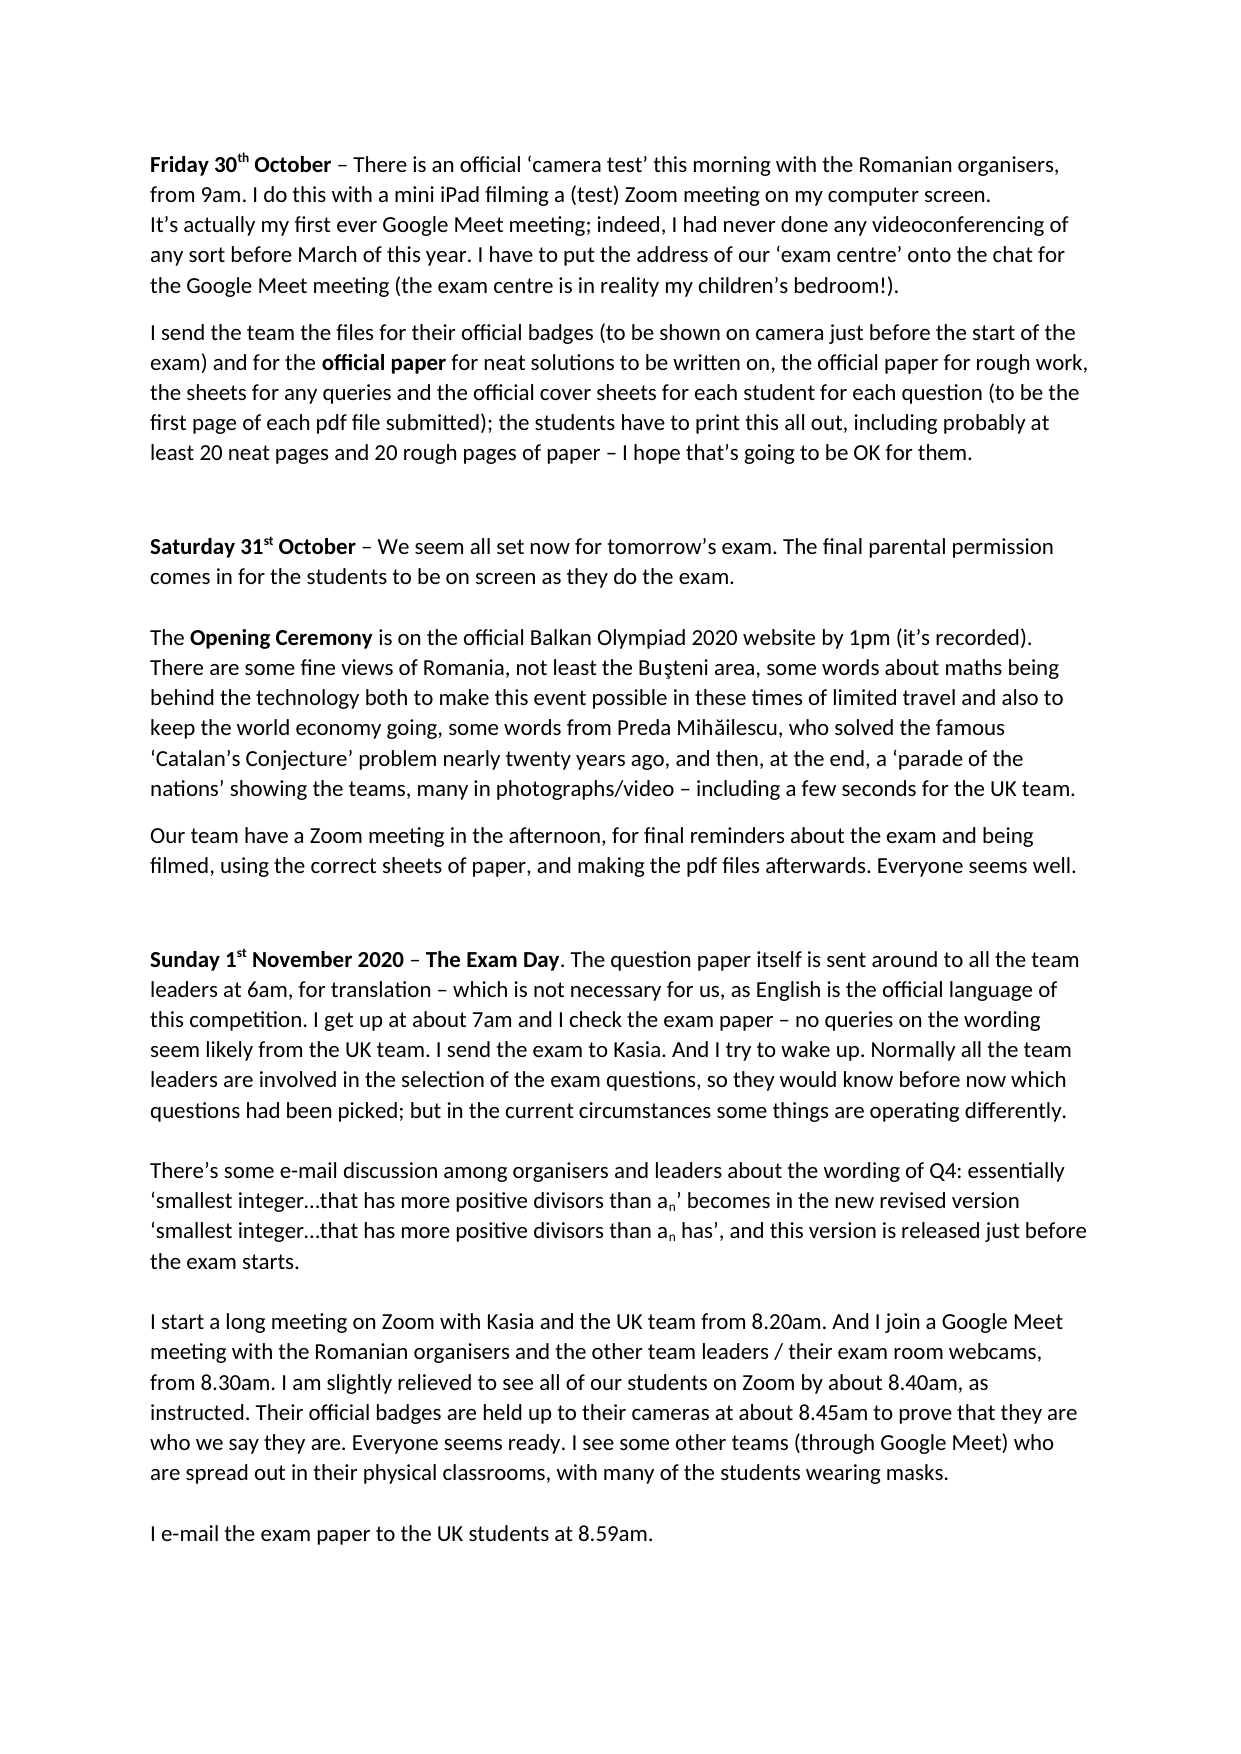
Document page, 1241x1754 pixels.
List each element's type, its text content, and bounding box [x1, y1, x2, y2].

text It’s actually my first ever Google Meet meeting; indeed, I had never done any videoconferencing of any sort before March of this year. I have to put the address of our ‘exam centre’ onto the chat for the Google Meet meeting (the exam centre is in reality my children’s bedroom!). [150, 210, 1090, 299]
text I e-mail the exam paper to the UK students at 8.59am. [150, 1519, 1090, 1547]
text I start a long meeting on Zoom with Kasia and the UK team from 8.20am. And I join a Google Meet meeting with the Romanian organisers and the other team leaders / their exam room webcams, from 8.30am. I am slightly relieved to see all of our students on Zoom by about 8.40am, as instructed. Their official badges are held up to their cameras at about 8.45am to prove that they are who we say they are. Everyone seems ready. I see some other teams (through Google Meet) who are spread out in their physical classrooms, with many of the students wearing masks. [150, 1307, 1090, 1486]
text I send the team the files for their official badges (to be shown on camera just before the start of the exam) and for the official paper for neat solutions to be written on, the official paper for rough work, the sheets for any queries and the official cover sheets for each student for each question (to be the first page of each pdf file submitted); the students have to print this all out, including probably at least 20 neat pages and 20 rough pages of paper – I hope that’s going to be OK for them. [150, 318, 1090, 467]
text Our team have a Zoom meeting in the afternoon, for final reminders about the exam and being filmed, using the correct sheets of paper, and making the pdf files afterwards. Everyone seems well. [150, 821, 1090, 879]
text Friday 30th October – There is an official ‘camera test’ this morning with the Romanian organisers, from 9am. I do this with a mini iPad filming a (test) Zoom meeting on my computer screen. [150, 150, 1090, 208]
text Sunday 1st November 2020 – The Exam Day. The question paper itself is sent around to all the team leaders at 6am, for translation – which is not necessary for us, as English is the official language of this competition. I get up at about 7am and I check the exam paper – no queries on the wording seem likely from the UK team. I send the exam to Kasia. And I try to wake up. Normally all the team leaders are involved in the selection of the exam questions, so they would know before now which questions had been picked; but in the current circumstances some things are operating differently. [150, 945, 1090, 1124]
text There’s some e-mail discussion among organisers and leaders about the wording of Q4: essentially ‘smallest integer…that has more positive divisors than an’ becomes in the new revised version ‘smallest integer…that has more positive divisors than an has’, and this version is released just before the exam starts. [150, 1156, 1090, 1275]
text The Opening Ceremony is on the official Balkan Olympiad 2020 website by 1pm (it’s recorded). There are some fine views of Romania, not least the Buşteni area, some words about maths being behind the technology both to make this event possible in these times of limited travel and also to keep the world economy going, some words from Preda Mihăilescu, who solved the famous ‘Catalan’s Conjecture’ problem nearly twenty years ago, and then, at the end, a ‘parade of the nations’ showing the teams, many in photographs/video – including a few seconds for the UK team. [150, 623, 1090, 802]
text Saturday 31st October – We seem all set now for tomorrow’s exam. The final parental permission comes in for the students to be on screen as they do the exam. [150, 532, 1090, 591]
